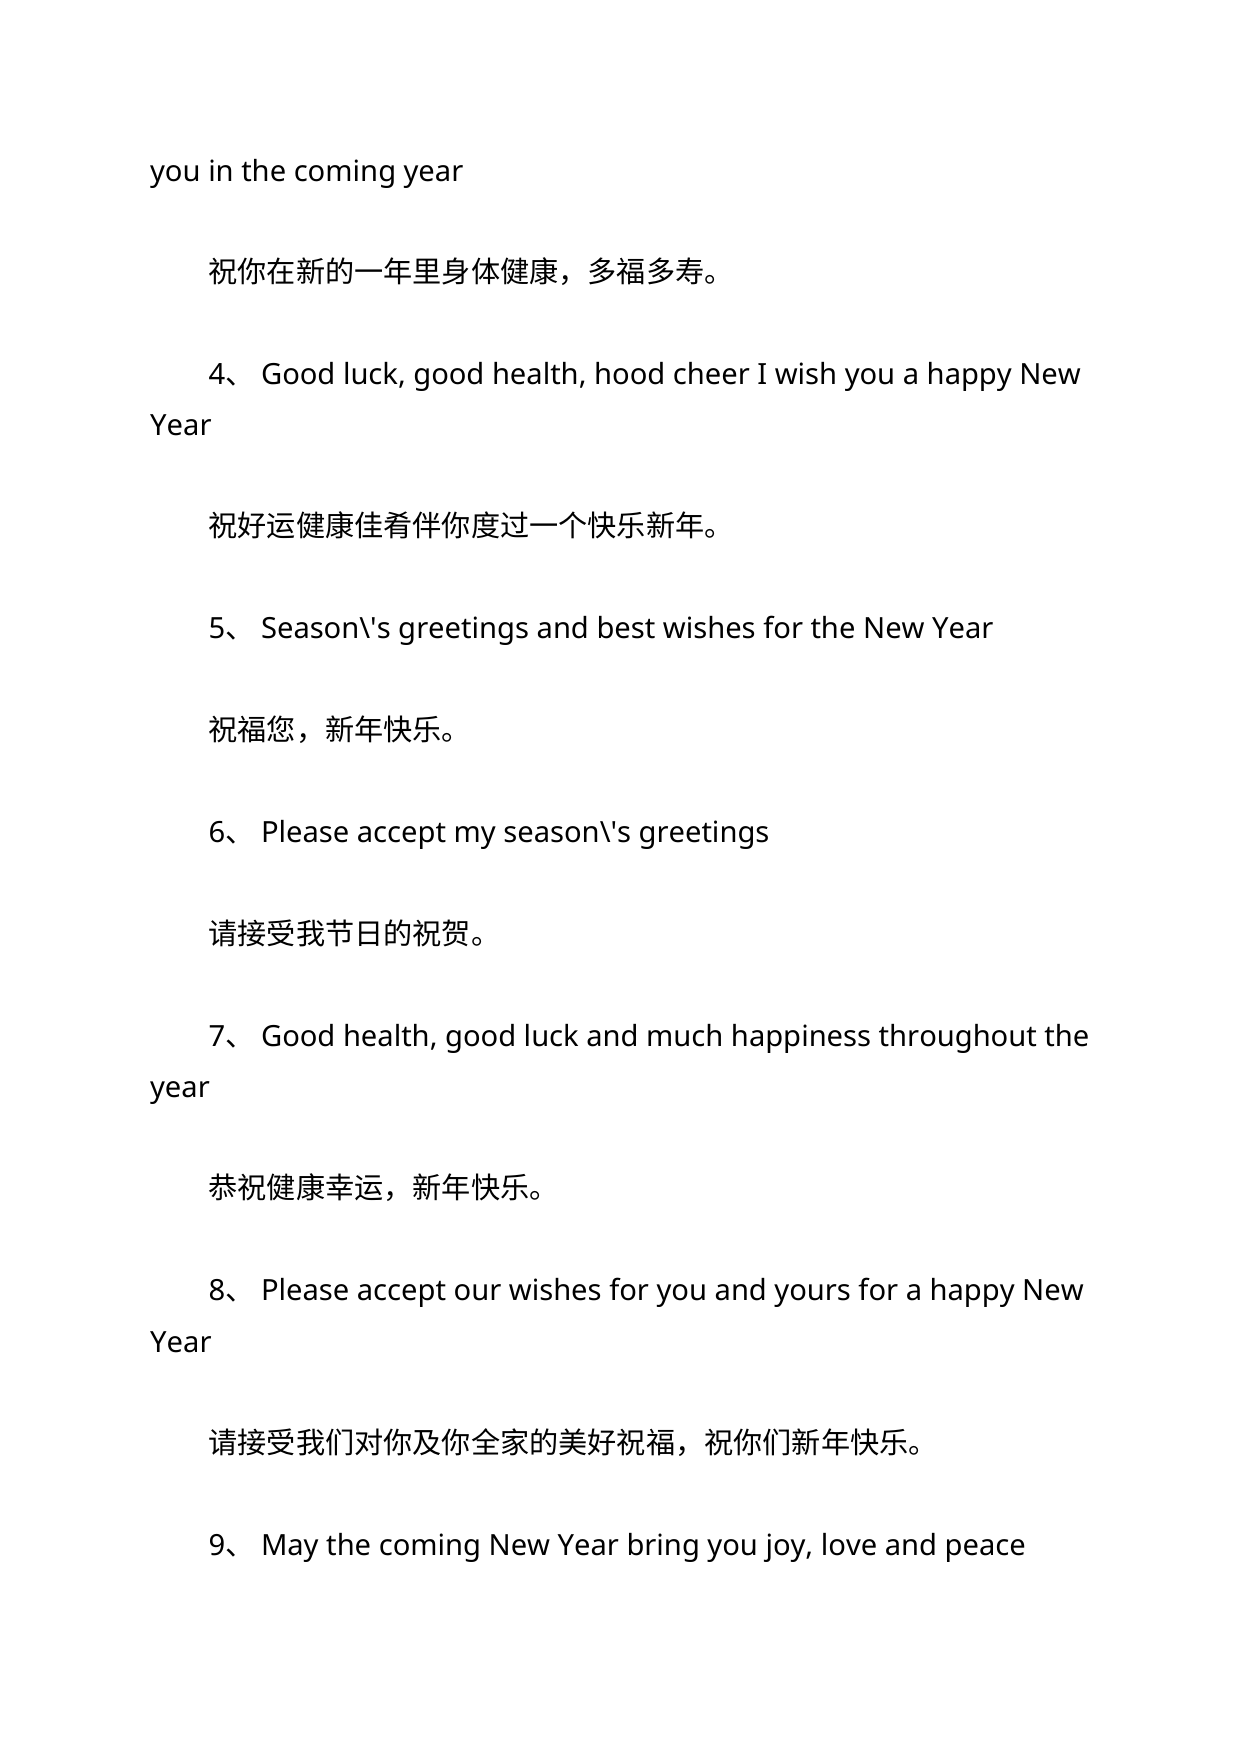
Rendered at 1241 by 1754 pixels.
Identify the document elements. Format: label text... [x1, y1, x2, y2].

text 请接受我们对你及你全家的美好祝福，祝你们新年快乐。 [150, 1419, 1090, 1462]
text 请接受我节日的祝贺。 [150, 910, 1090, 953]
text 8、 Please accept our wishes for you and yours for a happy New Year [150, 1267, 1090, 1361]
text 7、 Good health, good luck and much happiness throughout the year [150, 1012, 1090, 1106]
text 恭祝健康幸运，新年快乐。 [150, 1165, 1090, 1207]
text 6、 Please accept my season\'s greetings [150, 808, 1090, 851]
text 4、 Good luck, good health, hood cheer I wish you a happy New Year [150, 350, 1090, 444]
text 祝好运健康佳肴伴你度过一个快乐新年。 [150, 503, 1090, 545]
text 5、 Season\'s greetings and best wishes for the New Year [150, 605, 1090, 647]
text 9、 May the coming New Year bring you joy, love and peace [150, 1521, 1090, 1563]
text 祝福您，新年快乐。 [150, 707, 1090, 749]
text 祝你在新的一年里身体健康，多福多寿。 [150, 248, 1090, 291]
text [150, 150, 1090, 190]
